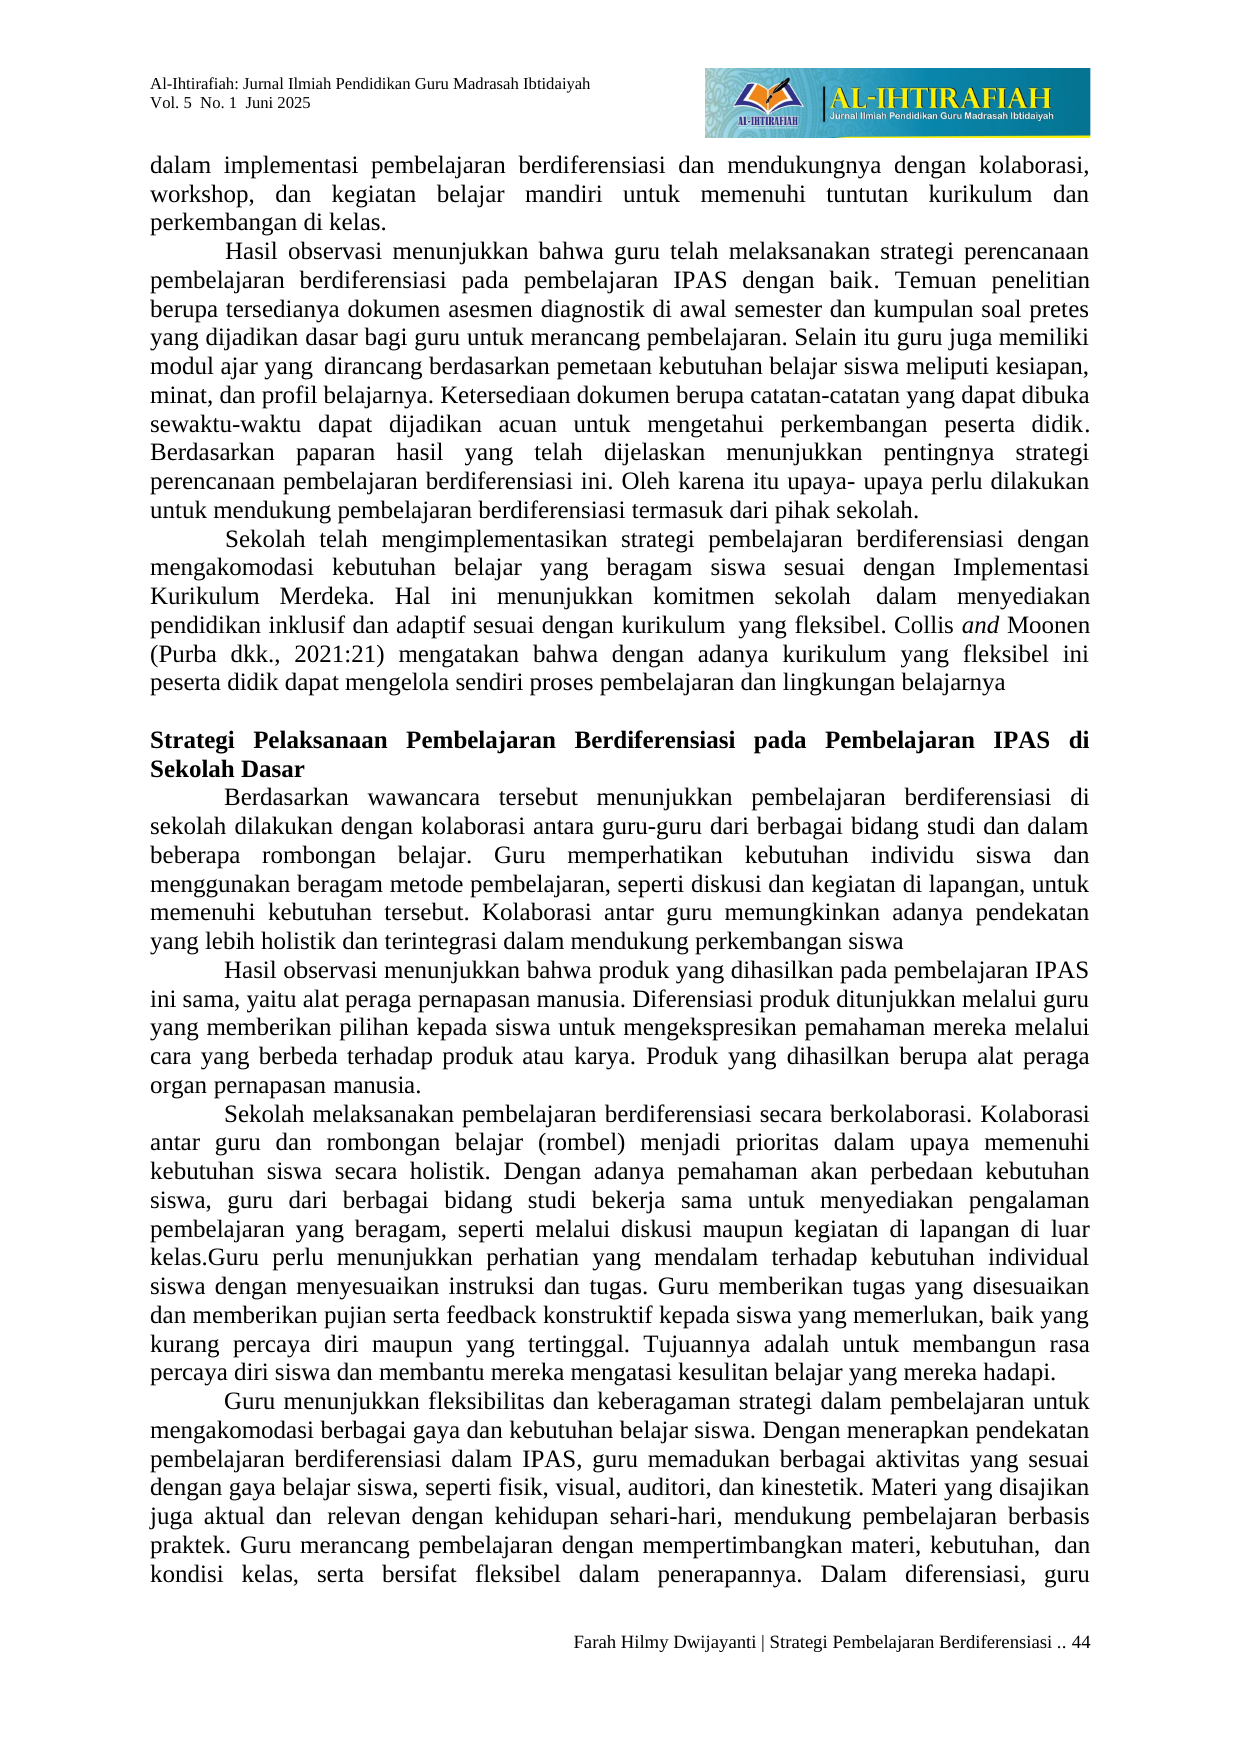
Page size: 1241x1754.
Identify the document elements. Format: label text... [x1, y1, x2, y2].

text Berdasarkan wawancara tersebut menunjukkan pembelajaran berdiferensiasi di sekolah dilakukan dengan kolaborasi antara guru-guru dari berbagai bidang studi dan dalam beberapa rombongan belajar. Guru memperhatikan kebutuhan individu siswa dan menggunakan beragam metode pembelajaran, seperti diskusi dan kegiatan di lapangan, untuk memenuhi kebutuhan tersebut. Kolaborasi antar guru memungkinkan adanya pendekatan yang lebih holistik dan terintegrasi dalam mendukung perkembangan siswa [150, 782, 1090, 955]
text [150, 150, 1090, 236]
picture [705, 68, 1091, 138]
picture [1018, 113, 1054, 120]
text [150, 1386, 1090, 1587]
picture [941, 112, 962, 119]
picture [965, 112, 1008, 119]
text Hasil observasi menunjukkan bahwa guru telah melaksanakan strategi perencanaan pembelajaran berdiferensiasi pada pembelajaran IPAS dengan baik. Temuan penelitian berupa tersedianya dokumen asesmen diagnostik di awal semester dan kumpulan soal pretes yang dijadikan dasar bagi guru untuk merancang pembelajaran. Selain itu guru juga memiliki modul ajar yang dirancang berdasarkan pemetaan kebutuhan belajar siswa meliputi kesiapan, minat, dan profil belajarnya. Ketersediaan dokumen berupa catatan-catatan yang dapat dibuka sewaktu-waktu dapat dijadikan acuan untuk mengetahui perkembangan peserta didik. Berdasarkan paparan hasil yang telah dijelaskan menunjukkan pentingnya strategi perencanaan pembelajaran berdiferensiasi ini. Oleh karena itu upaya- upaya perlu dilakukan untuk mendukung pembelajaran berdiferensiasi termasuk dari pihak sekolah. [150, 236, 1090, 524]
text Strategi Pelaksanaan Pembelajaran Berdiferensiasi pada Pembelajaran IPAS di Sekolah Dasar [150, 725, 1090, 782]
text Hasil observasi menunjukkan bahwa produk yang dihasilkan pada pembelajaran IPAS ini sama, yaitu alat peraga pernapasan manusia. Diferensiasi produk ditunjukkan melalui guru yang memberikan pilihan kepada siswa untuk mengekspresikan pemahaman mereka melalui cara yang berbeda terhadap produk atau karya. Produk yang dihasilkan berupa alat peraga organ pernapasan manusia. [150, 955, 1090, 1099]
text Sekolah melaksanakan pembelajaran berdiferensiasi secara berkolaborasi. Kolaborasi antar guru dan rombongan belajar (rombel) menjadi prioritas dalam upaya memenuhi kebutuhan siswa secara holistik. Dengan adanya pemahaman akan perbedaan kebutuhan siswa, guru dari berbagai bidang studi bekerja sama untuk menyediakan pengalaman pembelajaran yang beragam, seperti melalui diskusi maupun kegiatan di lapangan di luar kelas.Guru perlu menunjukkan perhatian yang mendalam terhadap kebutuhan individual siswa dengan menyesuaikan instruksi dan tugas. Guru memberikan tugas yang disesuaikan dan memberikan pujian serta feedback konstruktif kepada siswa yang memerlukan, baik yang kurang percaya diri maupun yang tertinggal. Tujuannya adalah untuk membangun rasa percaya diri siswa dan membantu mereka mengatasi kesulitan belajar yang mereka hadapi. [150, 1099, 1090, 1386]
text Sekolah telah mengimplementasikan strategi pembelajaran berdiferensiasi dengan mengakomodasi kebutuhan belajar yang beragam siswa sesuai dengan Implementasi Kurikulum Merdeka. Hal ini menunjukkan komitmen sekolah dalam menyediakan pendidikan inklusif dan adaptif sesuai dengan kurikulum yang fleksibel. Collis and Moonen (Purba dkk., 2021:21) mengatakan bahwa dengan adanya kurikulum yang fleksibel ini peserta didik dapat mengelola sendiri proses pembelajaran dan lingkungan belajarnya [150, 524, 1090, 696]
picture [1011, 112, 1017, 119]
